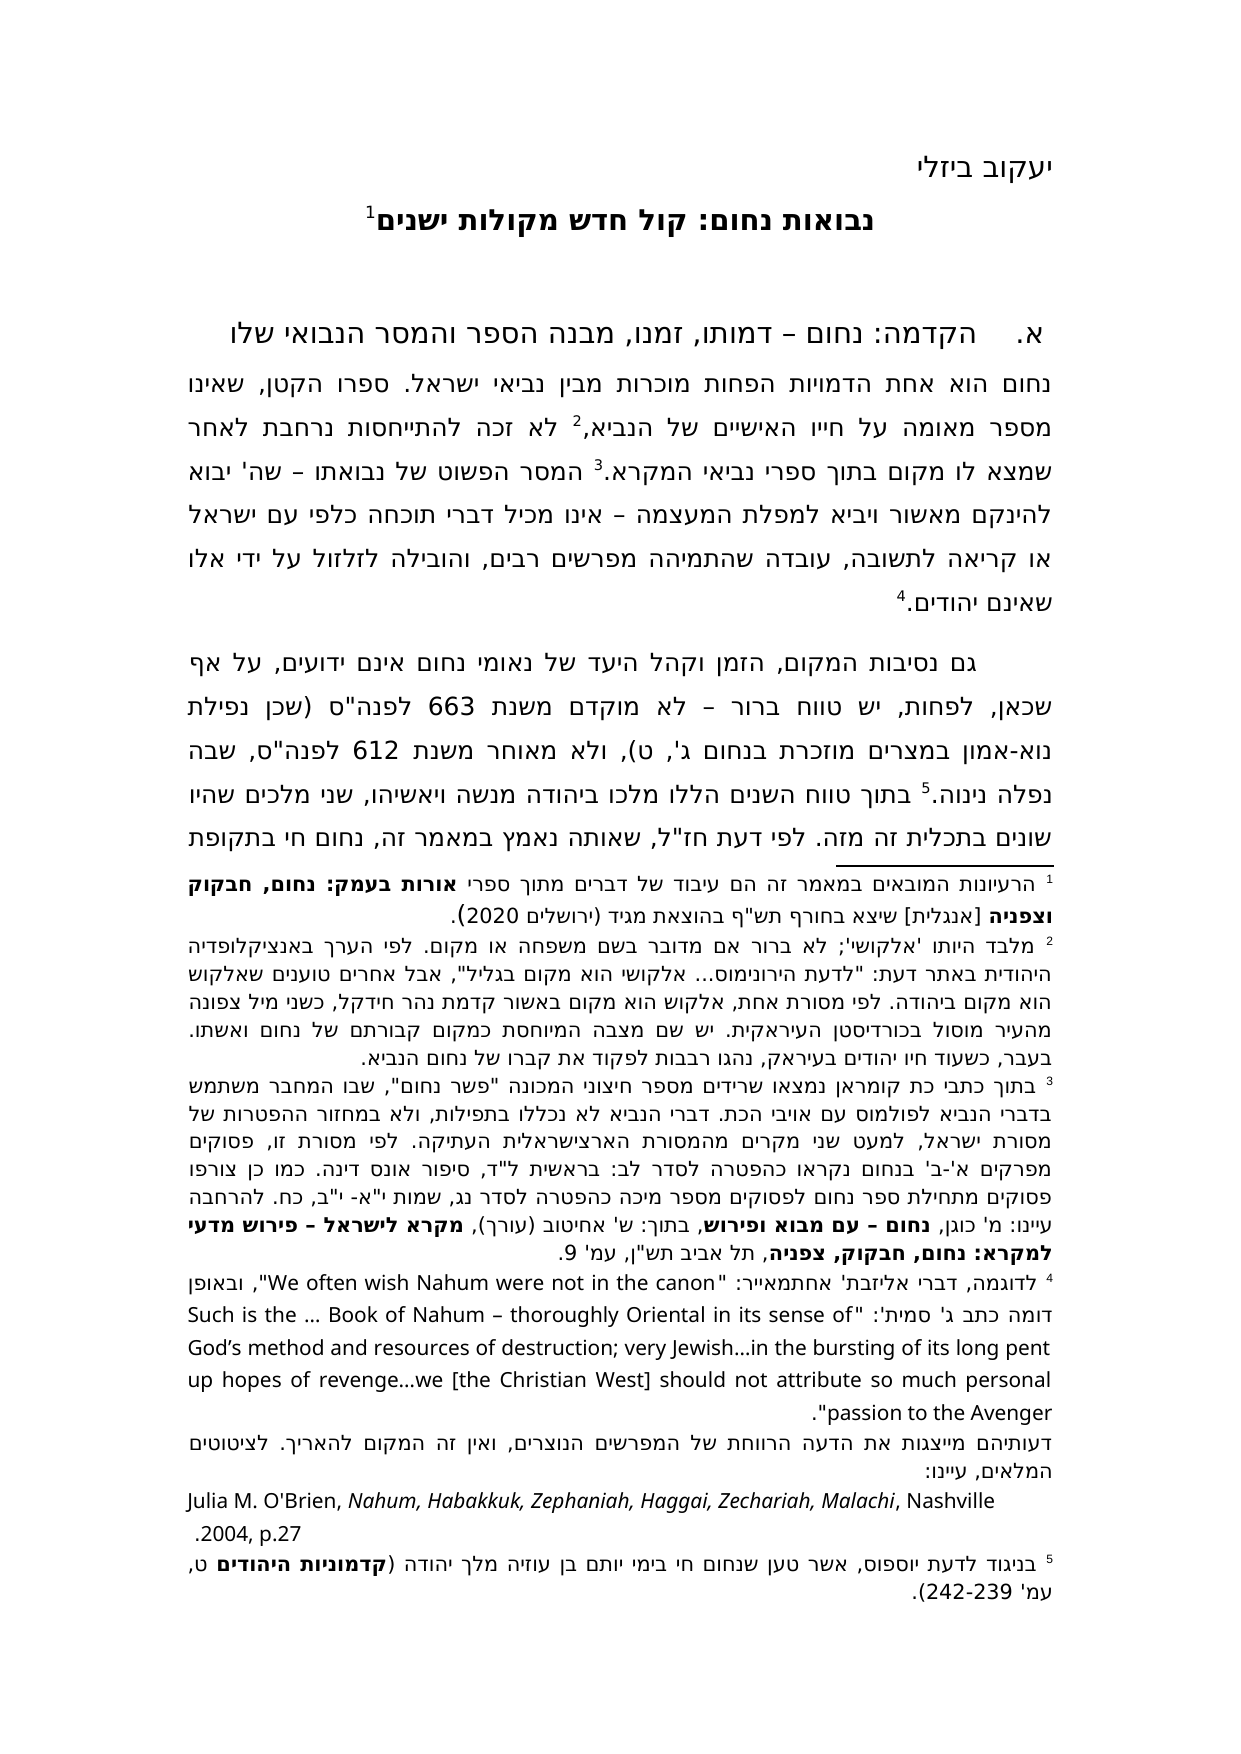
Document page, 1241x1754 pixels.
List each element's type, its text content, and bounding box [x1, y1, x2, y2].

text נחום הוא אחת הדמויות הפחות מוכרות מבין נביאי ישראל. ספרו הקטן, שאינו מספר מאומה על חייו האישיים של הנביא, לא זכה להתייחסות נרחבת לאחר שמצא לו מקום בתוך ספרי נביאי המקרא. המסר הפשוט של נבואתו – שה' יבוא להינקם מאשור ויביא למפלת המעצמה – אינו מכיל דברי תוכחה כלפי עם ישראל או קריאה לתשובה, עובדה שהתמיהה מפרשים רבים, והובילה לזלזול על ידי אלו שאינם יהודים. [187, 369, 1053, 617]
text יעקוב ביזלי [187, 150, 1053, 184]
list הקדמה: נחום – דמותו, זמנו, מבנה הספר והמסר הנבואי שלו [187, 316, 1015, 350]
text גם נסיבות המקום, הזמן וקהל היעד של נאומי נחום אינם ידועים, על אף שכאן, לפחות, יש טווח ברור – לא מוקדם משנת 663 לפנה"ס (שכן נפילת נוא-אמון במצרים מוזכרת בנחום ג', ט), ולא מאוחר משנת 612 לפנה"ס, שבה נפלה נינוה. בתוך טווח השנים הללו מלכו ביהודה מנשה ויאשיהו, שני מלכים שהיו שונים בתכלית זה מזה. לפי דעת חז"ל, שאותה נאמץ במאמר זה, נחום חי בתקופת המלך מנשה (641-696 לפנה"ס). כך כתוב בסדר עולם פרק כ': "יואל ונחום וחבקוק נתנבאו בימי מנשה, ומפני שלא היה מנשה כשר, לא נקראו על שמו". אם כן, מדובר בקהל יהודאי שלא שמע את קול ה' ונביאיו במשך עשרות שנים, תחת שלטונו של רודן שהוא וַסָּל לאשור. איך יצליח הנביא לשכנעם בצדקת דבריו? התשובה טמונה באחת התכונות הספרותיות של ספר נחום. [187, 649, 1053, 853]
text נבואות נחום: קול חדש מקולות ישנים [187, 203, 1053, 237]
